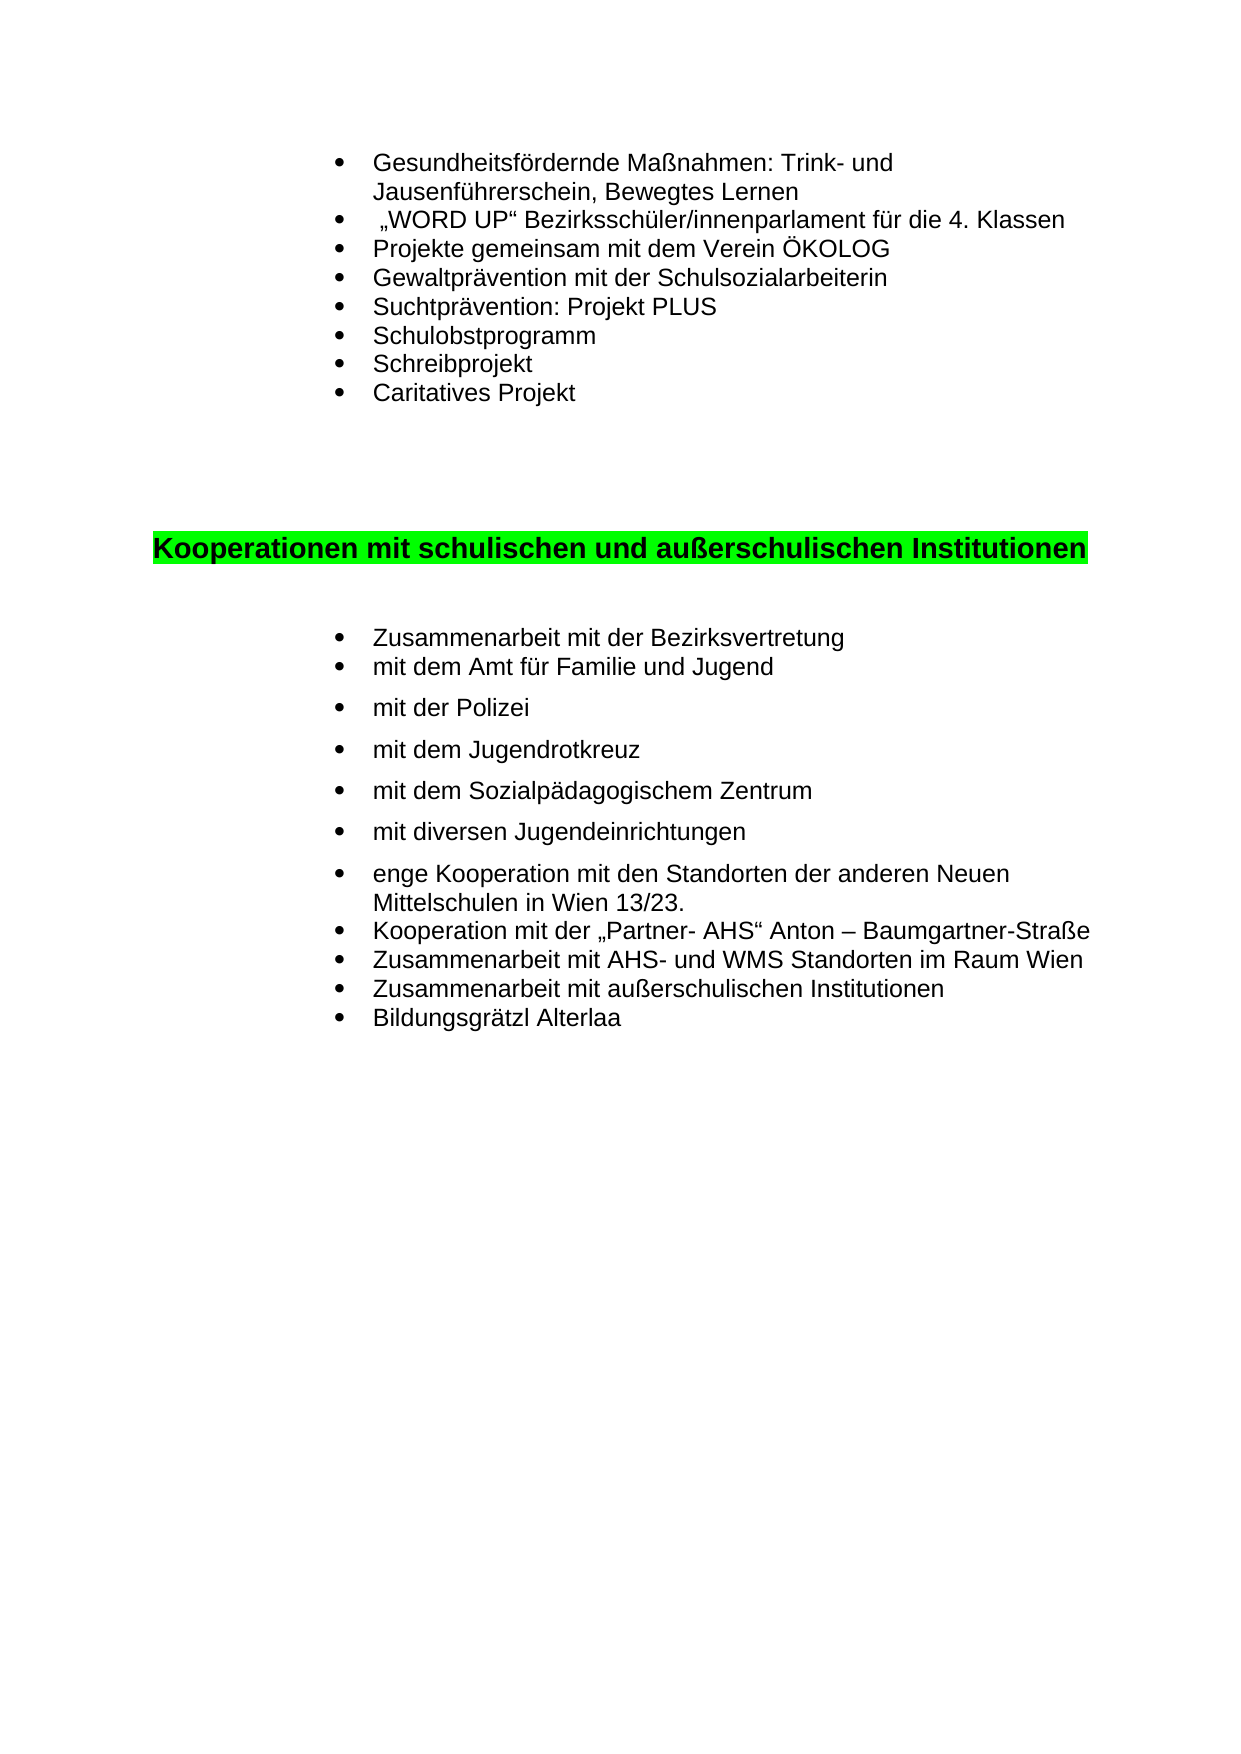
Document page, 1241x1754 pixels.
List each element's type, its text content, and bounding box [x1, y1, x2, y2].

list mit dem Jugendrotkreuz [335, 734, 1093, 763]
list Caritatives Projekt [335, 378, 1093, 407]
list mit dem Sozialpädagogischem Zentrum [335, 776, 1093, 805]
list Schulobstprogramm [335, 321, 1093, 349]
list Zusammenarbeit mit außerschulischen Institutionen [335, 974, 1093, 1003]
list Kooperation mit der „Partner- AHS“ Anton – Baumgartner-Straße [335, 916, 1093, 945]
list enge Kooperation mit den Standorten der anderen Neuen Mittelschulen in Wien 13/23. [335, 859, 1093, 916]
list „WORD UP“ Bezirksschüler/innenparlament für die 4. Klassen [335, 205, 1093, 234]
list mit dem Amt für Familie und Jugend [335, 652, 1093, 681]
list mit der Polizei [335, 693, 1093, 722]
list Gesundheitsfördernde Maßnahmen: Trink- und Jausenführerschein, Bewegtes Lernen [335, 148, 1093, 205]
list Zusammenarbeit mit AHS- und WMS Standorten im Raum Wien [335, 945, 1093, 974]
list Suchtprävention: Projekt PLUS [335, 292, 1093, 321]
list Gewaltprävention mit der Schulsozialarbeiterin [335, 263, 1093, 292]
list Projekte gemeinsam mit dem Verein ÖKOLOG [335, 234, 1093, 263]
list Zusammenarbeit mit der Bezirksvertretung [335, 623, 1093, 652]
list mit diversen Jugendeinrichtungen [335, 817, 1093, 846]
list Schreibprojekt [335, 349, 1093, 378]
list Bildungsgrätzl Alterlaa [335, 1003, 1093, 1032]
